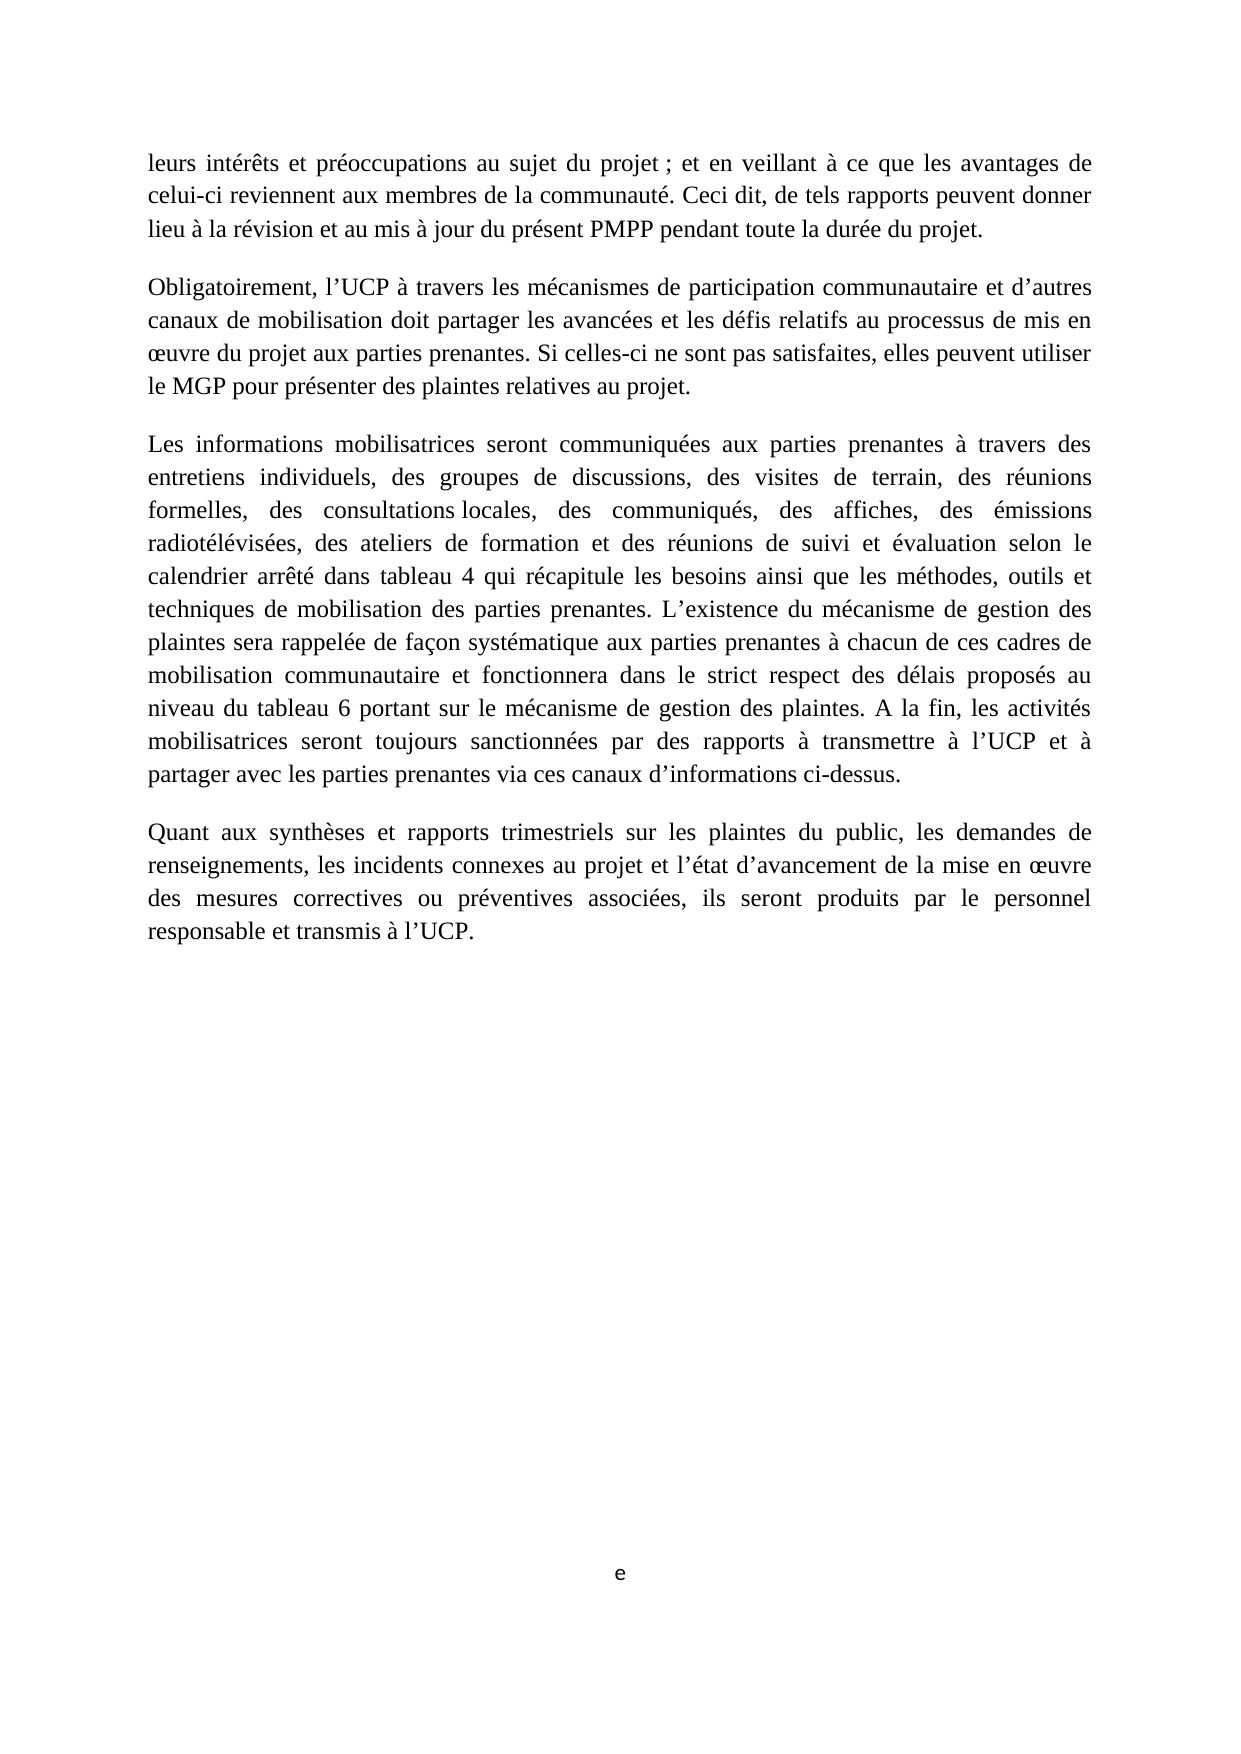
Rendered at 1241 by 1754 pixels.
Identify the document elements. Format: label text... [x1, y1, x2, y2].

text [148, 148, 1093, 242]
text Quant aux synthèses et rapports trimestriels sur les plaintes du public, les demandes de renseignements, les incidents connexes au projet et l’état d’avancement de la mise en œuvre des mesures correctives ou préventives associées, ils seront produits par le personnel responsable et transmis à l’UCP. [148, 817, 1093, 945]
text Obligatoirement, l’UCP à travers les mécanismes de participation communautaire et d’autres canaux de mobilisation doit partager les avancées et les défis relatifs au processus de mis en œuvre du projet aux parties prenantes. Si celles-ci ne sont pas satisfaites, elles peuvent utiliser le MGP pour présenter des plaintes relatives au projet. [148, 272, 1093, 399]
text Les informations mobilisatrices seront communiquées aux parties prenantes à travers des entretiens individuels, des groupes de discussions, des visites de terrain, des réunions formelles, des consultations locales, des communiqués, des affiches, des émissions radiotélévisées, des ateliers de formation et des réunions de suivi et évaluation selon le calendrier arrêté dans tableau 4 qui récapitule les besoins ainsi que les méthodes, outils et techniques de mobilisation des parties prenantes. L’existence du mécanisme de gestion des plaintes sera rappelée de façon systématique aux parties prenantes à chacun de ces cadres de mobilisation communautaire et fonctionnera dans le strict respect des délais proposés au niveau du tableau 6 portant sur le mécanisme de gestion des plaintes. A la fin, les activités mobilisatrices seront toujours sanctionnées par des rapports à transmettre à l’UCP et à partager avec les parties prenantes via ces canaux d’informations ci-dessus. [148, 429, 1093, 788]
